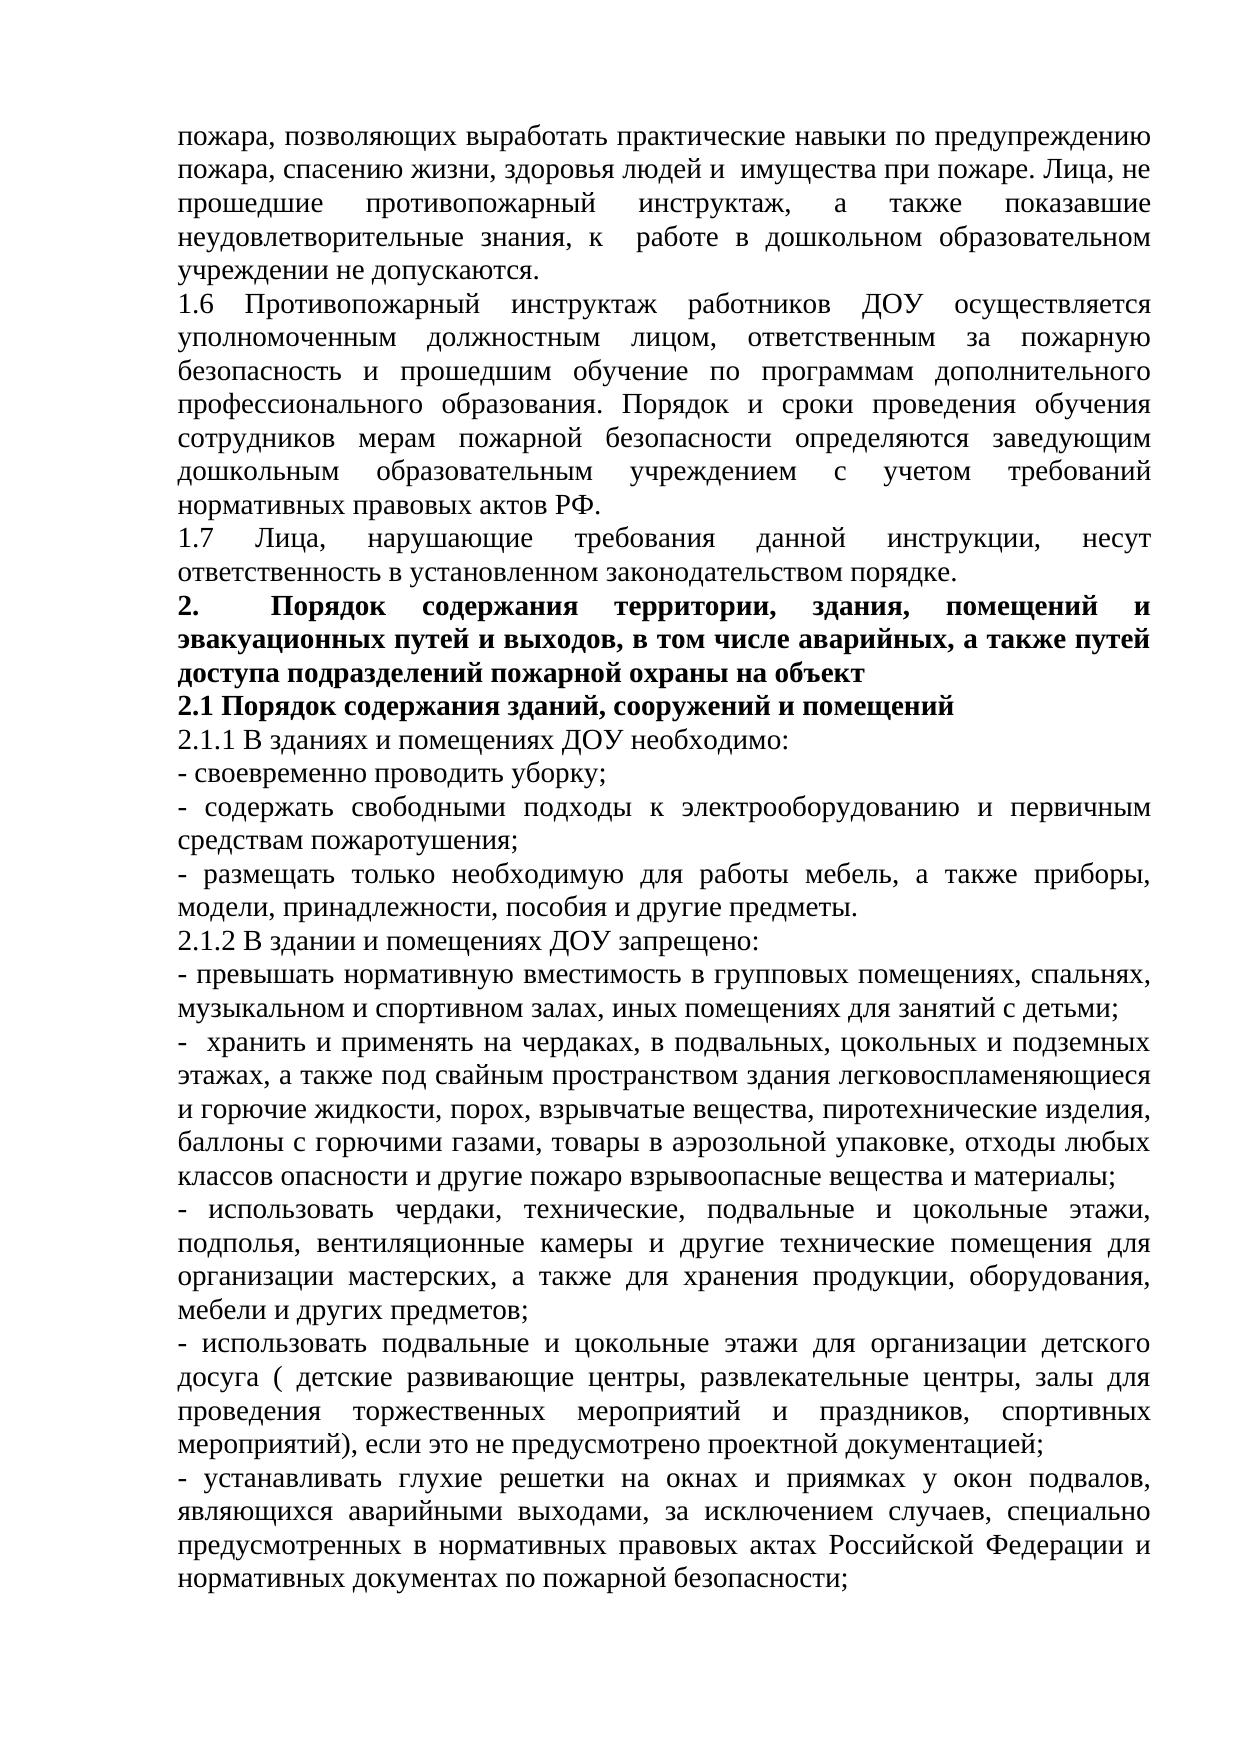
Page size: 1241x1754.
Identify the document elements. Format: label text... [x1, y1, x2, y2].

text 2.1 Порядок содержания зданий, сооружений и помещений [177, 688, 1152, 722]
text - размещать только необходимую для работы мебель, а также приборы, модели, принадлежности, пособия и другие предметы. [177, 856, 1152, 923]
text - хранить и применять на чердаках, в подвальных, цокольных и подземных этажах, а также под свайным пространством здания легковоспламеняющиеся и горючие жидкости, порох, взрывчатые вещества, пиротехнические изделия, баллоны с горючими газами, товары в аэрозольной упаковке, отходы любых классов опасности и другие пожаро взрывоопасные вещества и материалы; [177, 1024, 1152, 1191]
text 2.1.2 В здании и помещениях ДОУ запрещено: [177, 923, 1152, 957]
text - своевременно проводить уборку; [177, 755, 1152, 789]
text 2. Порядок содержания территории, здания, помещений и эвакуационных путей и выходов, в том числе аварийных, а также путей доступа подразделений пожарной охраны на объект [177, 588, 1152, 688]
text 1.7 Лица, нарушающие требования данной инструкции, несут ответственность в установленном законодательством порядке. [177, 521, 1152, 588]
text - содержать свободными подходы к электрооборудованию и первичным средствам пожаротушения; [177, 789, 1152, 856]
text - превышать нормативную вместимость в групповых помещениях, спальнях, музыкальном и спортивном залах, иных помещениях для занятий с детьми; [177, 957, 1152, 1024]
text - устанавливать глухие решетки на окнах и приямках у окон подвалов, являющихся аварийными выходами, за исключением случаев, специально предусмотренных в нормативных правовых актах Российской Федерации и нормативных документах по пожарной безопасности; [177, 1460, 1152, 1594]
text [177, 118, 1152, 286]
text - использовать чердаки, технические, подвальные и цокольные этажи, подполья, вентиляционные камеры и другие технические помещения для организации мастерских, а также для хранения продукции, оборудования, мебели и других предметов; [177, 1191, 1152, 1326]
text - использовать подвальные и цокольные этажи для организации детского досуга ( детские развивающие центры, развлекательные центры, залы для проведения торжественных мероприятий и праздников, спортивных мероприятий), если это не предусмотрено проектной документацией; [177, 1326, 1152, 1460]
text 2.1.1 В зданиях и помещениях ДОУ необходимо: [177, 722, 1152, 755]
text 1.6 Противопожарный инструктаж работников ДОУ осуществляется уполномоченным должностным лицом, ответственным за пожарную безопасность и прошедшим обучение по программам дополнительного профессионального образования. Порядок и сроки проведения обучения сотрудников мерам пожарной безопасности определяются заведующим дошкольным образовательным учреждением с учетом требований нормативных правовых актов РФ. [177, 286, 1152, 521]
